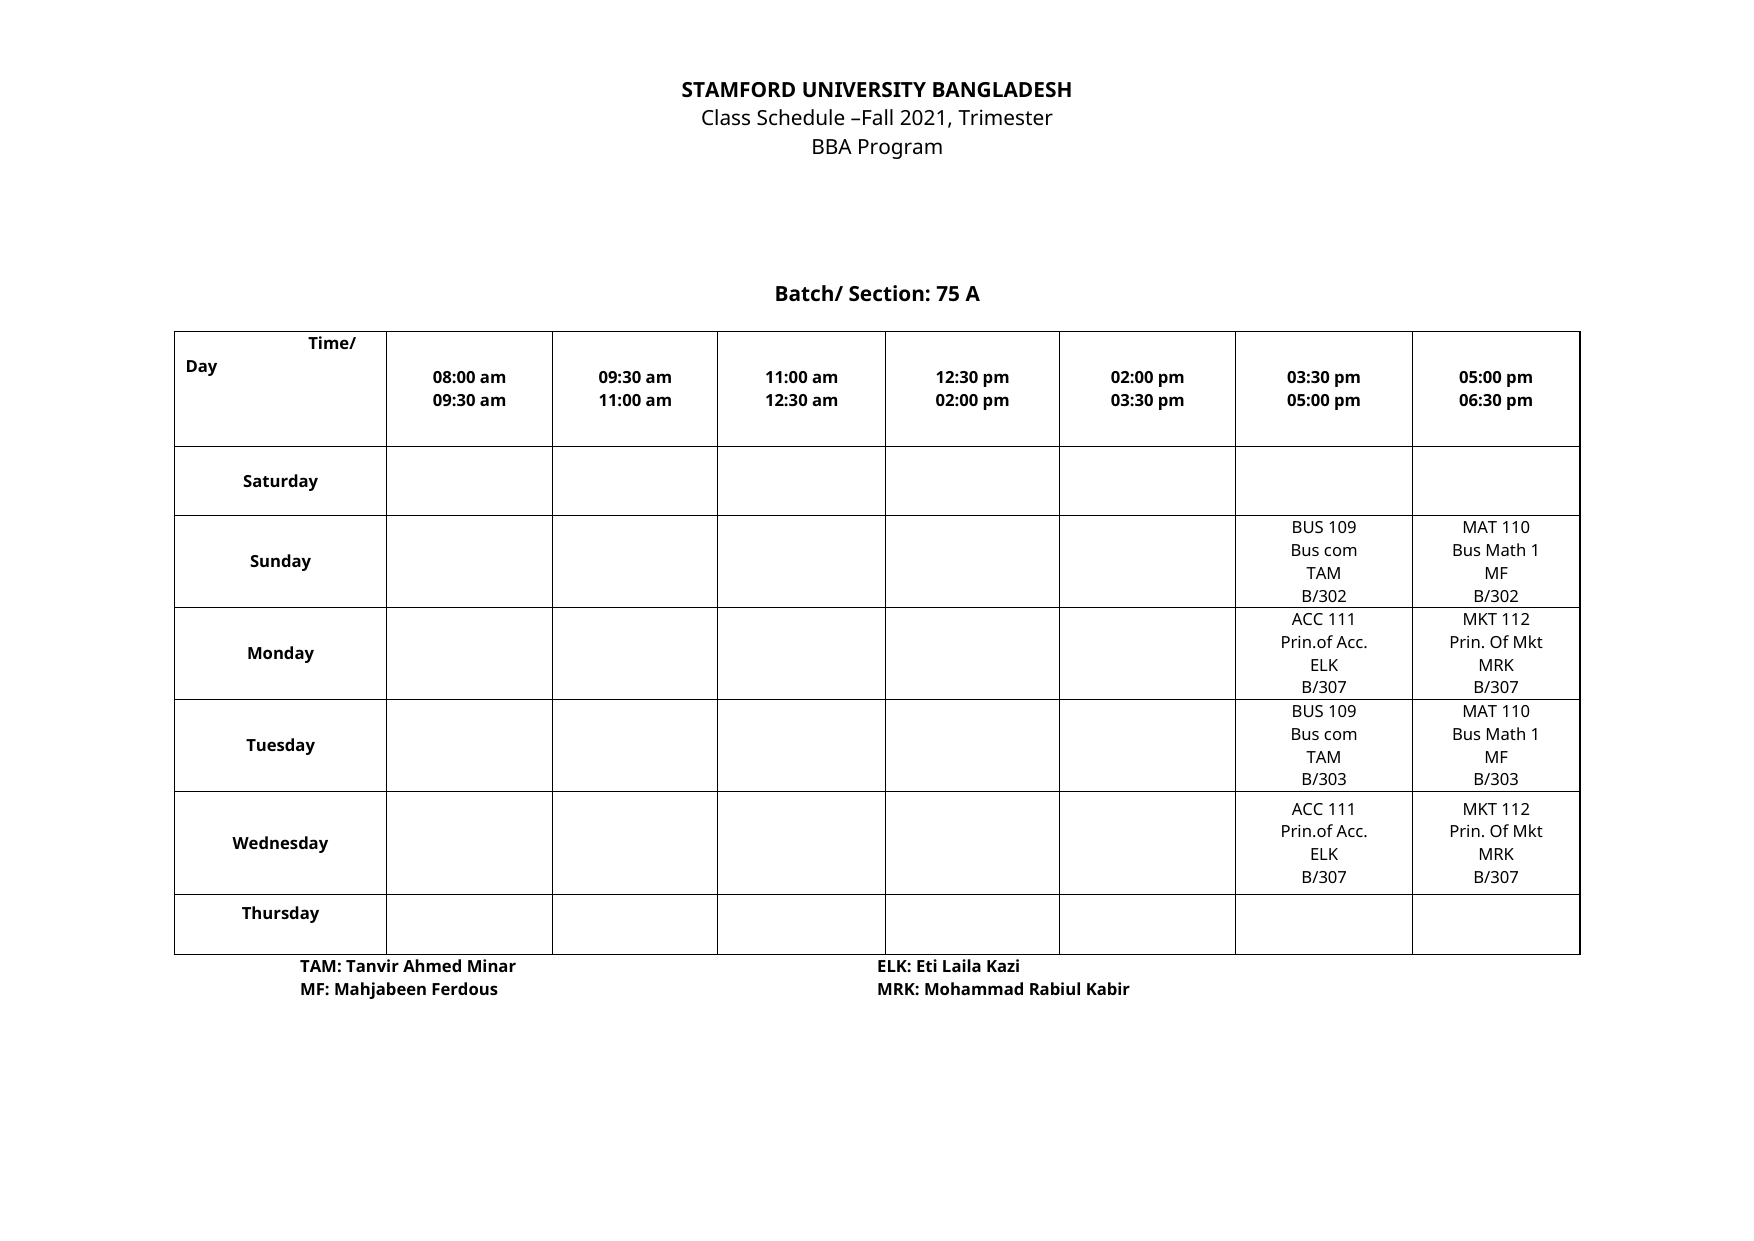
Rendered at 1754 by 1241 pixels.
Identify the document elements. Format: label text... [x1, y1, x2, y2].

table_cell [1236, 895, 1412, 954]
table_cell Tuesday [175, 700, 386, 791]
table_cell [387, 516, 552, 607]
table_header 12:30 pm 02:00 pm [886, 332, 1059, 446]
table_cell BUS 109 Bus com TAM B/302 [1236, 516, 1412, 607]
table_cell MKT 112 Prin. Of Mkt MRK B/307 [1413, 792, 1579, 894]
table_cell [886, 608, 1059, 699]
table_cell BUS 109 Bus com TAM B/303 [1236, 700, 1412, 791]
table_header 09:30 am 11:00 am [553, 332, 717, 446]
table_cell [886, 516, 1059, 607]
table_cell [1060, 895, 1235, 954]
table_cell [1413, 895, 1579, 954]
table_cell MAT 110 Bus Math 1 MF B/303 [1413, 700, 1579, 791]
table_cell [886, 700, 1059, 791]
table_cell [1236, 447, 1412, 515]
text Batch/ Section: 75 A [75, 279, 1679, 308]
table_cell [718, 516, 885, 607]
table_cell [387, 608, 552, 699]
table_cell Sunday [175, 516, 386, 607]
table_cell [553, 608, 717, 699]
table_cell [718, 792, 885, 894]
table_cell [1060, 700, 1235, 791]
table_cell [718, 447, 885, 515]
table_cell Saturday [175, 447, 386, 515]
table_cell [553, 700, 717, 791]
table_header 03:30 pm 05:00 pm [1236, 332, 1412, 446]
table_cell [1060, 608, 1235, 699]
table_cell [553, 447, 717, 515]
table_cell Monday [175, 608, 386, 699]
table_cell [886, 895, 1059, 954]
table_cell MKT 112 Prin. Of Mkt MRK B/307 [1413, 608, 1579, 699]
text MF: Mahjabeen Ferdous MRK: Mohammad Rabiul Kabir [225, 977, 1679, 1023]
table_cell [387, 895, 552, 954]
table_cell [387, 700, 552, 791]
table_cell [387, 792, 552, 894]
table_cell [718, 700, 885, 791]
table_header 02:00 pm 03:30 pm [1060, 332, 1235, 446]
table_cell [1060, 516, 1235, 607]
table_cell [553, 792, 717, 894]
table_cell [1413, 447, 1579, 515]
table_cell [718, 608, 885, 699]
table_cell [886, 447, 1059, 515]
table_cell [1060, 792, 1235, 894]
table_header Time/ Day [175, 332, 386, 446]
table_cell ACC 111 Prin.of Acc. ELK B/307 [1236, 792, 1412, 894]
table_cell Thursday [175, 895, 386, 954]
table_cell ACC 111 Prin.of Acc. ELK B/307 [1236, 608, 1412, 699]
table_cell [1060, 447, 1235, 515]
table_header 11:00 am 12:30 am [718, 332, 885, 446]
table_cell [387, 447, 552, 515]
table_cell Wednesday [175, 792, 386, 894]
table_cell [553, 516, 717, 607]
table_cell [886, 792, 1059, 894]
table_cell [718, 895, 885, 954]
table_header 05:00 pm 06:30 pm [1413, 332, 1579, 446]
table_header 08:00 am 09:30 am [387, 332, 552, 446]
text TAM: Tanvir Ahmed Minar ELK: Eti Laila Kazi [225, 955, 1679, 977]
table_cell MAT 110 Bus Math 1 MF B/302 [1413, 516, 1579, 607]
table_cell [553, 895, 717, 954]
